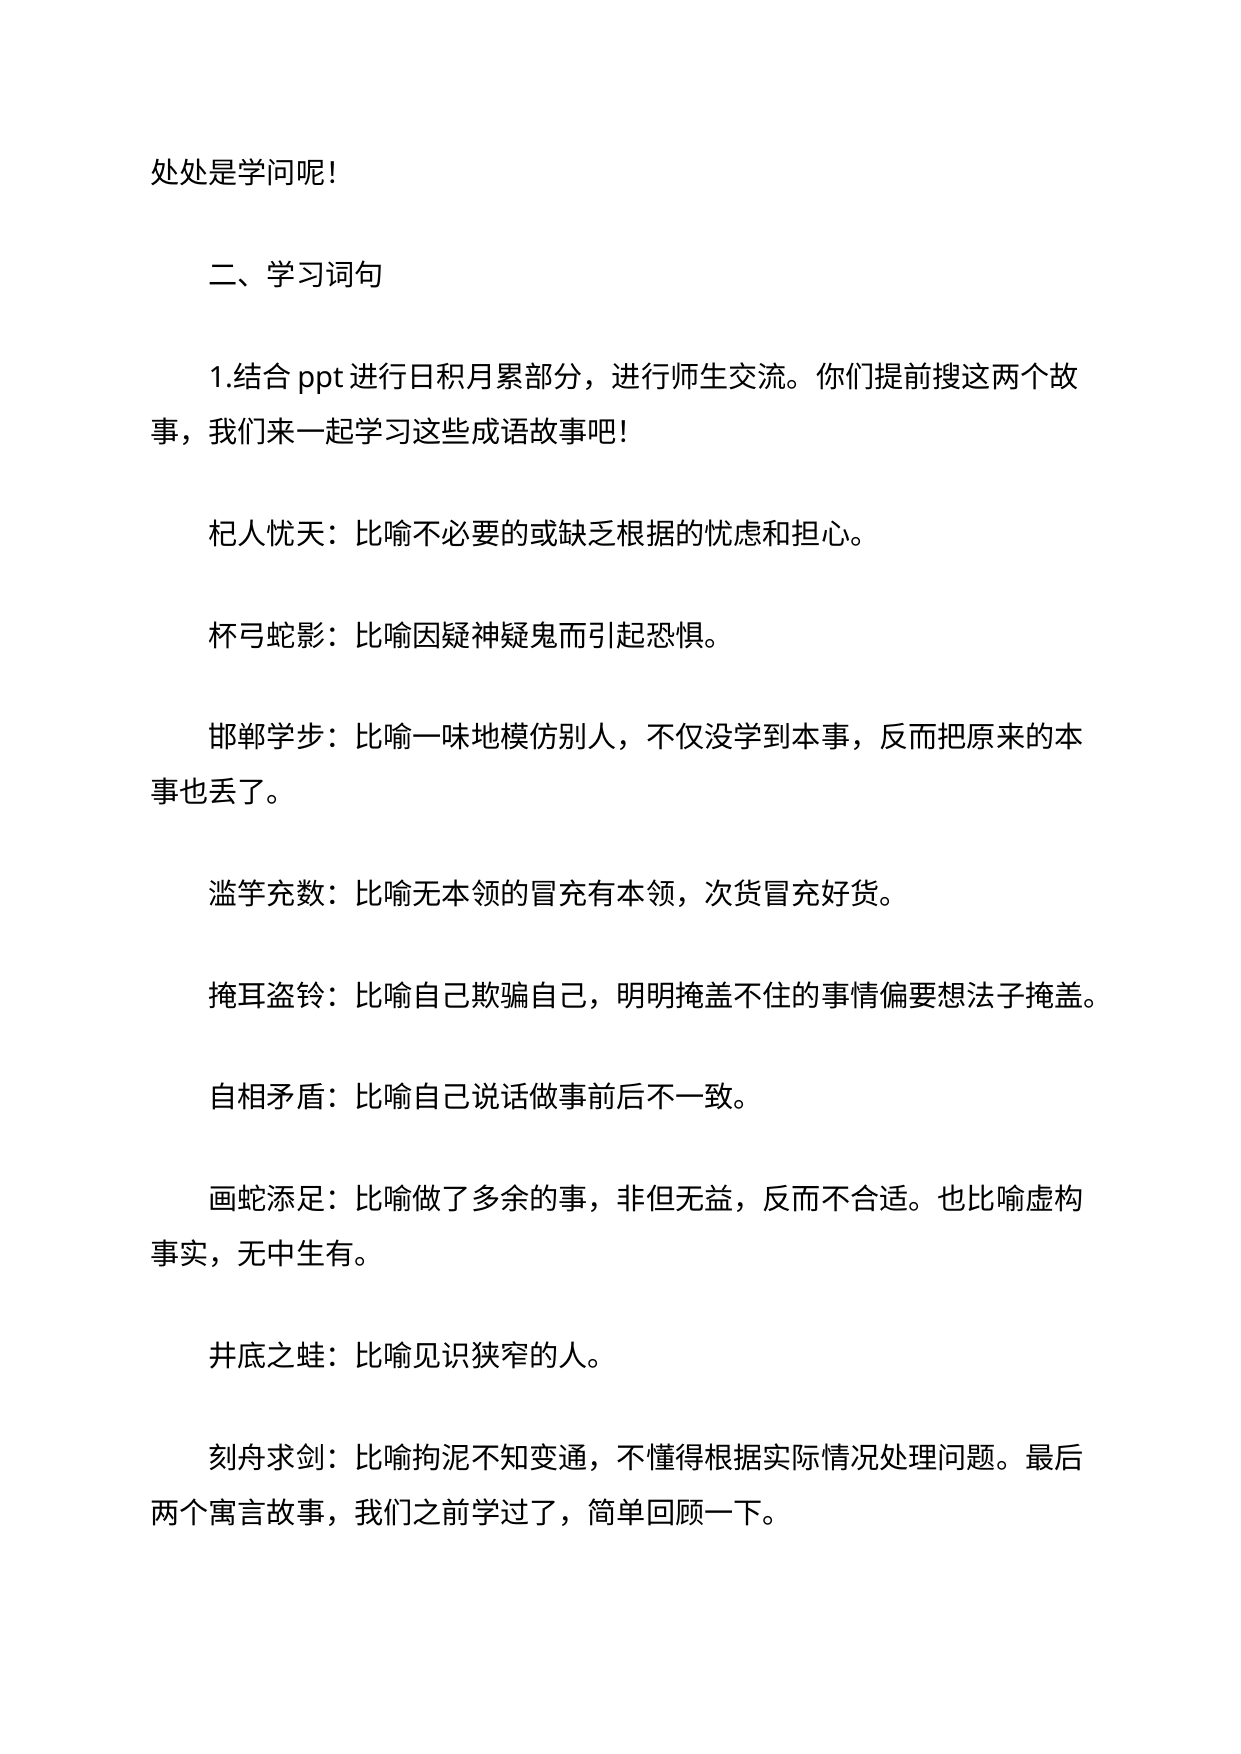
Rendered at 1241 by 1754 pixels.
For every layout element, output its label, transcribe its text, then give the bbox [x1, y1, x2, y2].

text 掩耳盗铃：比喻自己欺骗自己，明明掩盖不住的事情偏要想法子掩盖。 [150, 972, 1090, 1014]
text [150, 150, 1090, 192]
text 杯弓蛇影：比喻因疑神疑鬼而引起恐惧。 [150, 612, 1090, 654]
text 1.结合ppt进行日积月累部分，进行师生交流。你们提前搜这两个故事，我们来一起学习这些成语故事吧！ [150, 353, 1090, 451]
text 滥竽充数：比喻无本领的冒充有本领，次货冒充好货。 [150, 871, 1090, 913]
text 自相矛盾：比喻自己说话做事前后不一致。 [150, 1074, 1090, 1116]
text 井底之蛙：比喻见识狭窄的人。 [150, 1332, 1090, 1375]
text 画蛇添足：比喻做了多余的事，非但无益，反而不合适。也比喻虚构事实，无中生有。 [150, 1176, 1090, 1273]
text 杞人忧天：比喻不必要的或缺乏根据的忧虑和担心。 [150, 510, 1090, 553]
text 邯郸学步：比喻一味地模仿别人，不仅没学到本事，反而把原来的本事也丢了。 [150, 714, 1090, 811]
text 刻舟求剑：比喻拘泥不知变通，不懂得根据实际情况处理问题。最后两个寓言故事，我们之前学过了，简单回顾一下。 [150, 1434, 1090, 1531]
text 二、学习词句 [150, 252, 1090, 294]
